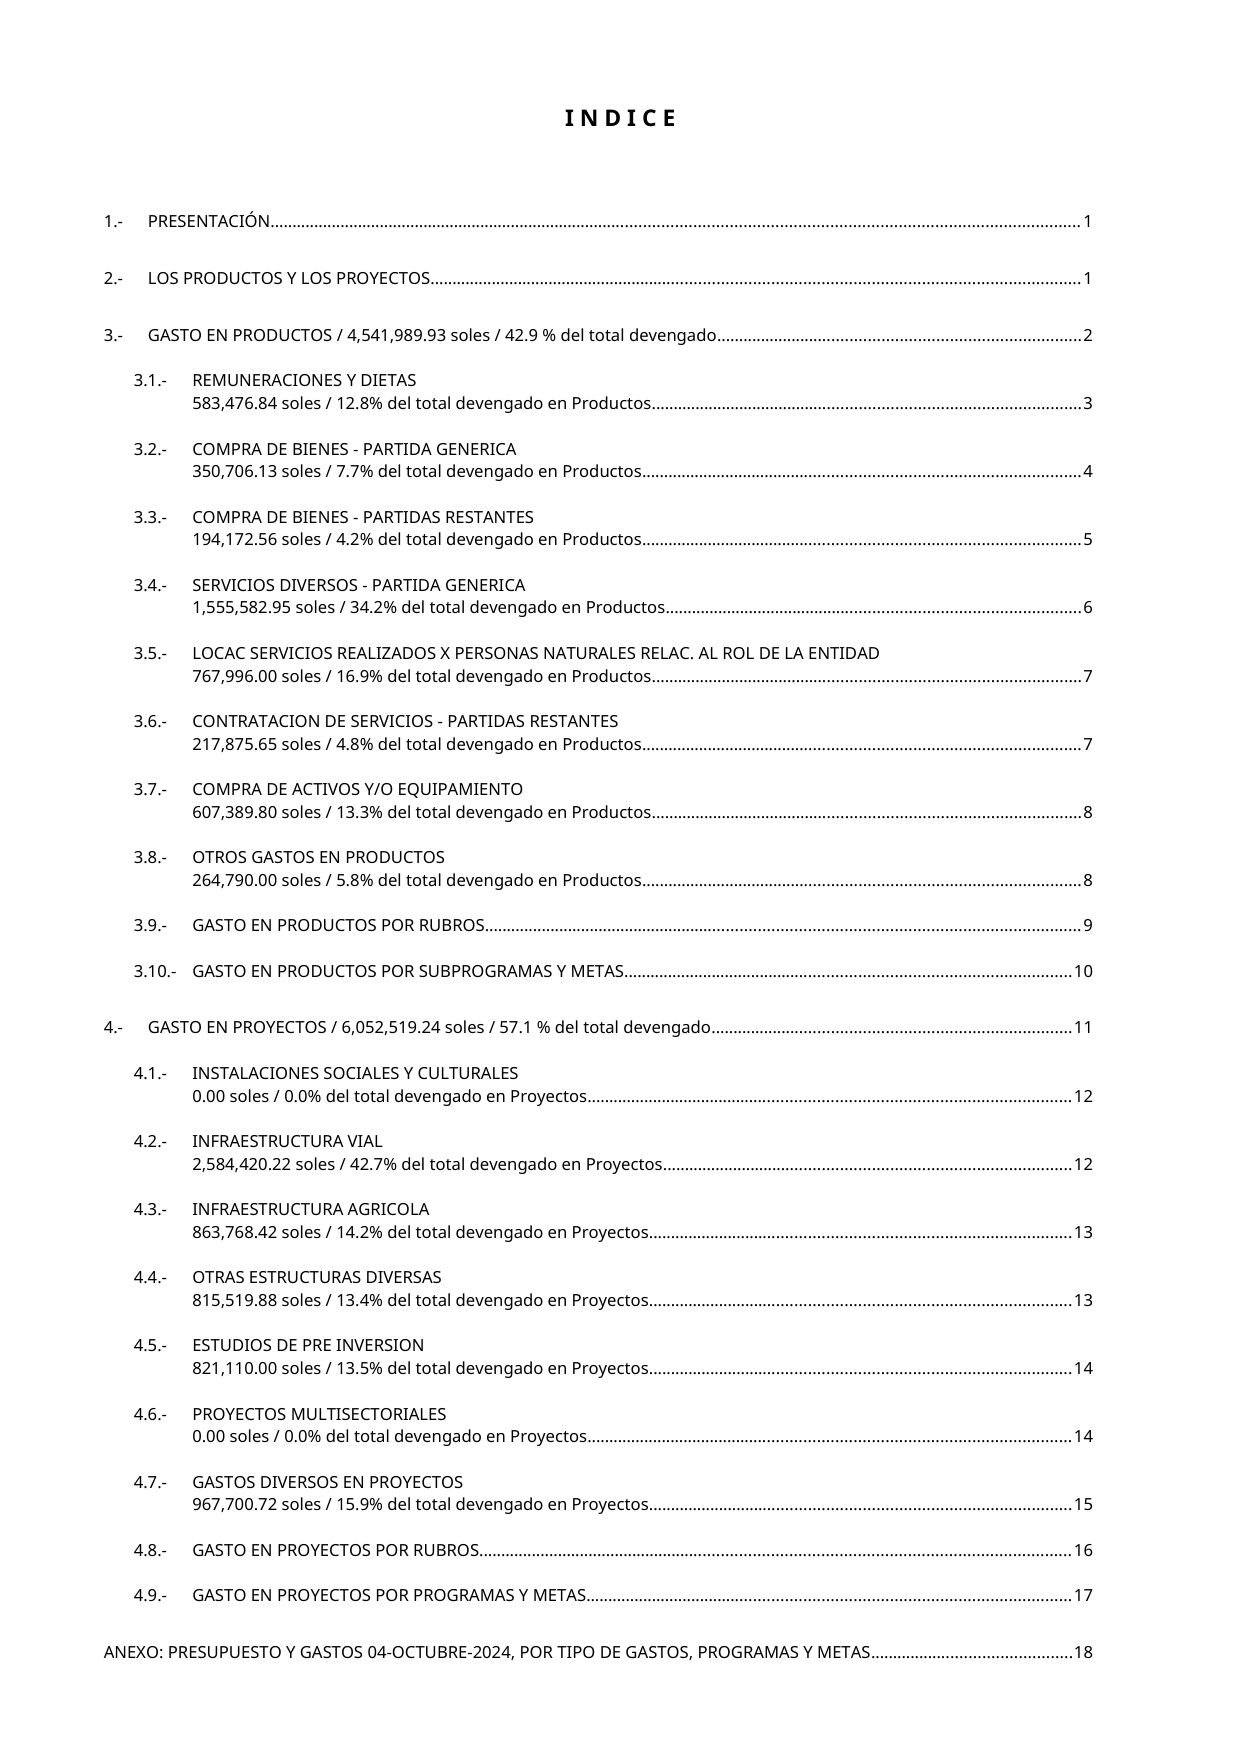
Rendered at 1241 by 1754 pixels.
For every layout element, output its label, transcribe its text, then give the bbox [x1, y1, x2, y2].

text 194,172.56 soles / 4.2% del total devengado en Productos 5 [133, 528, 1181, 551]
text 3.4.- SERVICIOS DIVERSOS - PARTIDA GENERICA [133, 573, 1181, 596]
text 3.2.- COMPRA DE BIENES - PARTIDA GENERICA [133, 437, 1181, 460]
text 4.7.- GASTOS DIVERSOS EN PROYECTOS [133, 1470, 1181, 1493]
text 264,790.00 soles / 5.8% del total devengado en Productos 8 [133, 868, 1181, 891]
text 217,875.65 soles / 4.8% del total devengado en Productos 7 [133, 732, 1181, 755]
text 3.1.- REMUNERACIONES Y DIETAS [133, 369, 1181, 392]
text 3.8.- OTROS GASTOS EN PRODUCTOS [133, 846, 1181, 868]
text 967,700.72 soles / 15.9% del total devengado en Proyectos 15 [133, 1493, 1181, 1516]
text 3.3.- COMPRA DE BIENES - PARTIDAS RESTANTES [133, 505, 1181, 528]
text 0.00 soles / 0.0% del total devengado en Proyectos 12 [133, 1084, 1181, 1107]
text 4.8.- GASTO EN PROYECTOS POR RUBROS 16 [133, 1538, 1181, 1561]
text 3.10.- GASTO EN PRODUCTOS POR SUBPROGRAMAS Y METAS 10 [133, 959, 1181, 982]
text 3.7.- COMPRA DE ACTIVOS Y/O EQUIPAMIENTO [133, 778, 1181, 800]
text 4.6.- PROYECTOS MULTISECTORIALES [133, 1402, 1181, 1425]
text 1,555,582.95 soles / 34.2% del total devengado en Productos 6 [133, 596, 1181, 619]
text 815,519.88 soles / 13.4% del total devengado en Proyectos 13 [133, 1289, 1181, 1311]
text 3.5.- LOCAC SERVICIOS REALIZADOS X PERSONAS NATURALES RELAC. AL ROL DE LA ENTIDAD [133, 641, 1181, 664]
text 4.9.- GASTO EN PROYECTOS POR PROGRAMAS Y METAS 17 [133, 1584, 1181, 1607]
text 2.- LOS PRODUCTOS Y LOS PROYECTOS 1 [103, 267, 1181, 289]
text 3.- GASTO EN PRODUCTOS / 4,541,989.93 soles / 42.9 % del total devengado 2 [103, 323, 1181, 346]
text 767,996.00 soles / 16.9% del total devengado en Productos 7 [133, 664, 1181, 687]
text I N D I C E [59, 102, 1181, 133]
text 583,476.84 soles / 12.8% del total devengado en Productos 3 [133, 392, 1181, 414]
text 821,110.00 soles / 13.5% del total devengado en Proyectos 14 [133, 1357, 1181, 1379]
text 4.3.- INFRAESTRUCTURA AGRICOLA [133, 1198, 1181, 1221]
text 863,768.42 soles / 14.2% del total devengado en Proyectos 13 [133, 1221, 1181, 1243]
text 4.2.- INFRAESTRUCTURA VIAL [133, 1130, 1181, 1152]
text 2,584,420.22 soles / 42.7% del total devengado en Proyectos 12 [133, 1152, 1181, 1175]
text 4.- GASTO EN PROYECTOS / 6,052,519.24 soles / 57.1 % del total devengado 11 [103, 1016, 1181, 1039]
text 350,706.13 soles / 7.7% del total devengado en Productos 4 [133, 460, 1181, 482]
text 4.4.- OTRAS ESTRUCTURAS DIVERSAS [133, 1266, 1181, 1289]
text 1.- PRESENTACIÓN 1 [103, 210, 1181, 233]
text 4.5.- ESTUDIOS DE PRE INVERSION [133, 1334, 1181, 1357]
text 607,389.80 soles / 13.3% del total devengado en Productos 8 [133, 800, 1181, 823]
text 0.00 soles / 0.0% del total devengado en Proyectos 14 [133, 1425, 1181, 1448]
text ANEXO: PRESUPUESTO Y GASTOS 04-OCTUBRE-2024, POR TIPO DE GASTOS, PROGRAMAS Y METAS 18 [103, 1641, 1181, 1663]
text 3.9.- GASTO EN PRODUCTOS POR RUBROS 9 [133, 914, 1181, 937]
text 3.6.- CONTRATACION DE SERVICIOS - PARTIDAS RESTANTES [133, 709, 1181, 732]
text 4.1.- INSTALACIONES SOCIALES Y CULTURALES [133, 1062, 1181, 1084]
